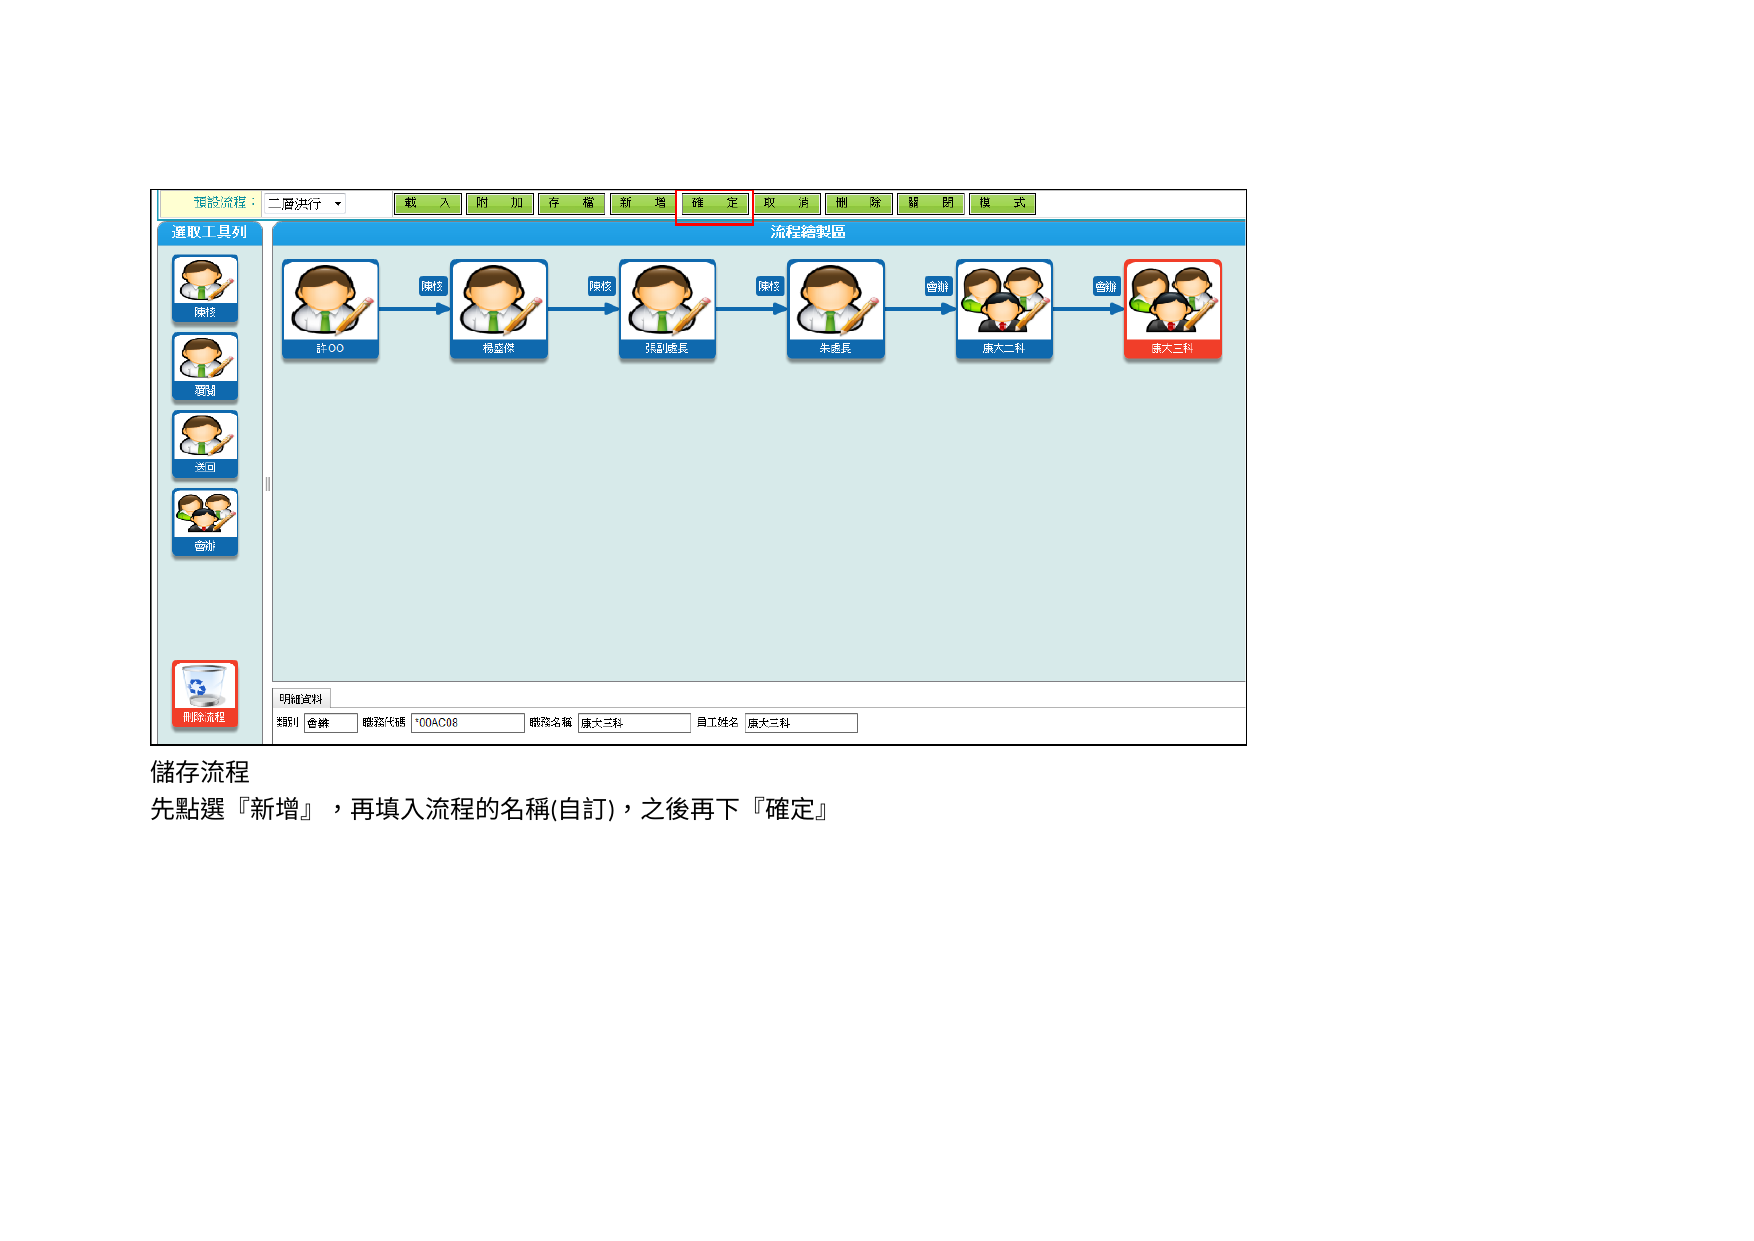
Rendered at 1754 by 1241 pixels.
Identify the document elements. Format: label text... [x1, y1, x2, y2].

text 儲存流程 [150, 751, 1604, 789]
text 先點選『新增』，再填入流程的名稱(自訂)，之後再下『確定』 [150, 789, 1604, 826]
picture [151, 190, 1246, 744]
